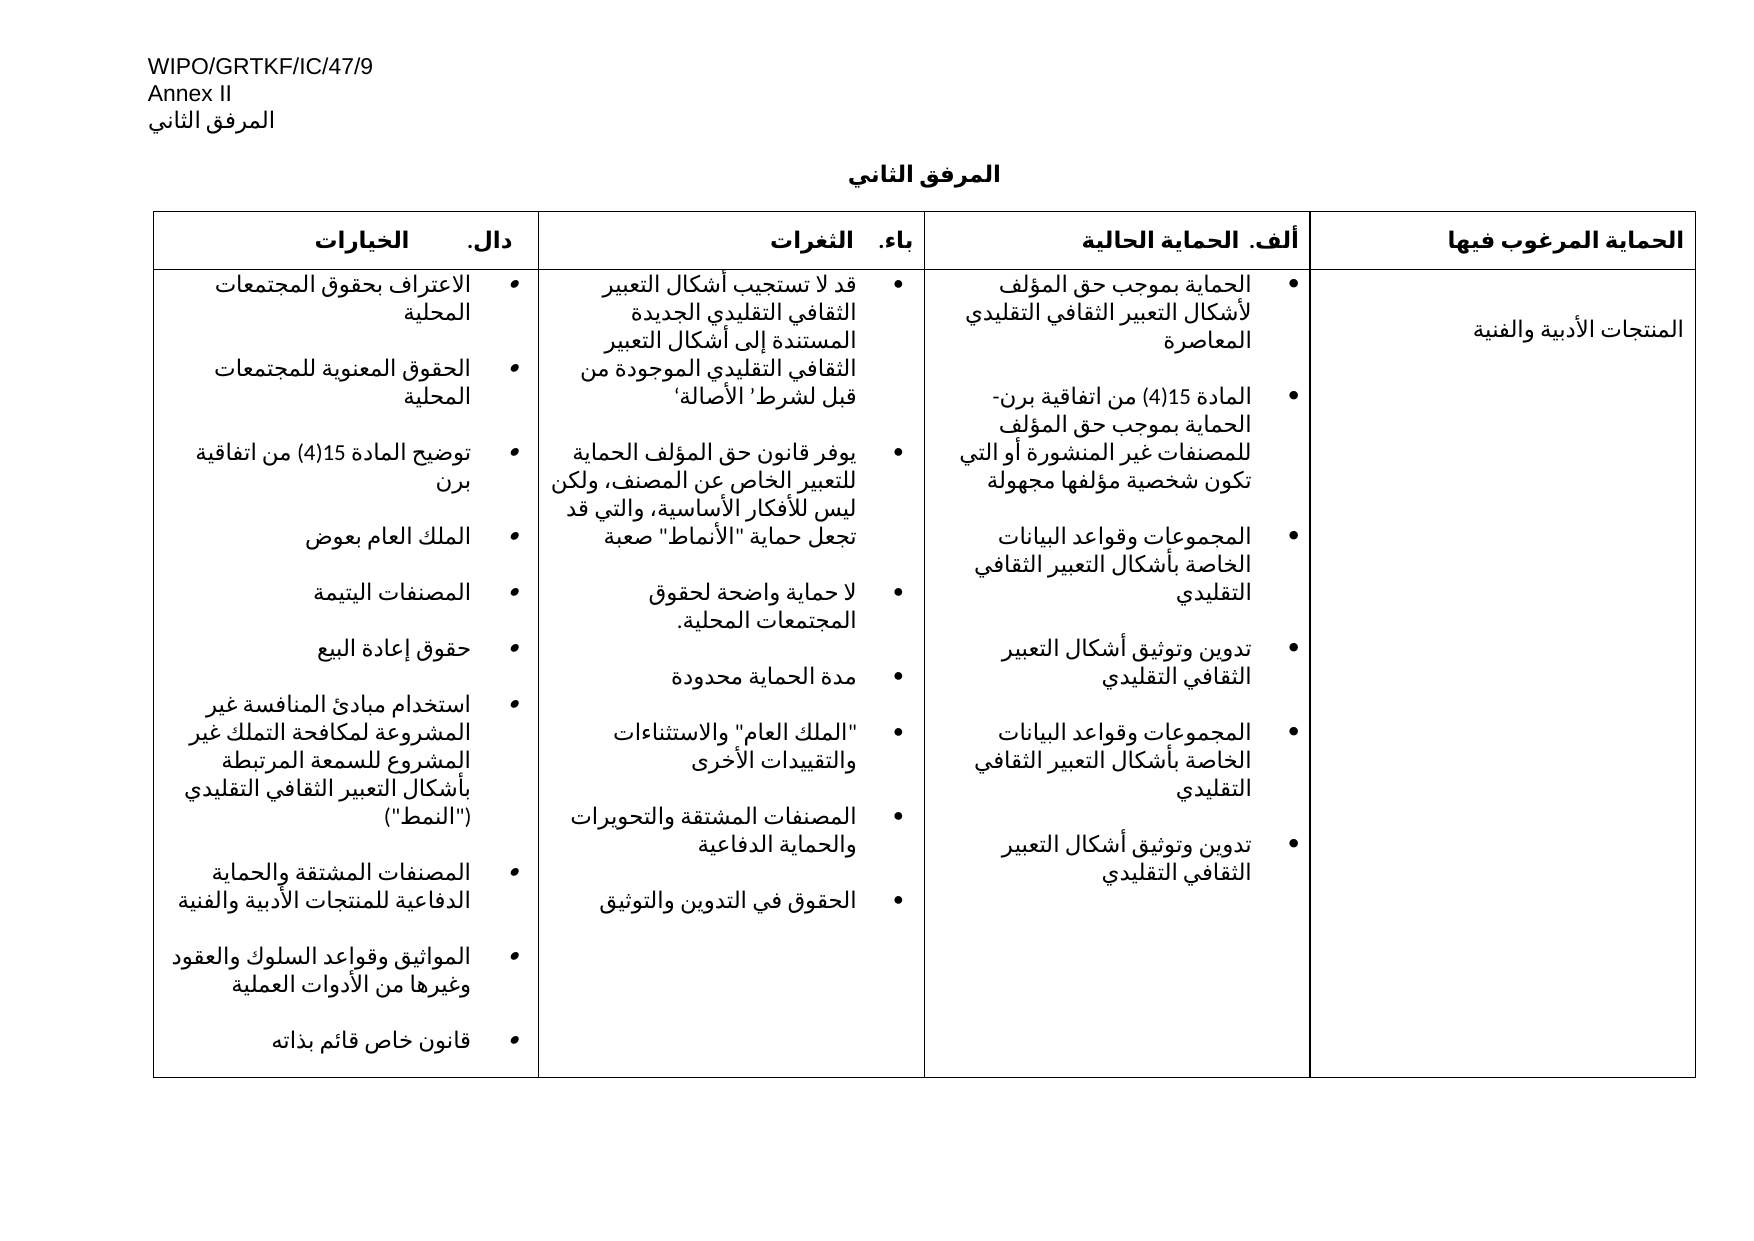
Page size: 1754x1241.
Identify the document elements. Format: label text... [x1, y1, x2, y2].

table_header باء. الثغرات [539, 212, 924, 269]
table_header الحماية المرغوب فيها [1311, 212, 1695, 269]
table_cell المنتجات الأدبية والفنية [1311, 270, 1695, 1077]
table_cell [539, 270, 924, 1077]
table_header دال. الخيارات [154, 212, 538, 269]
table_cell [925, 270, 1309, 1077]
table_header ألف. الحماية الحالية [925, 212, 1309, 269]
text المرفق الثاني [148, 160, 1701, 188]
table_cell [154, 270, 538, 1077]
